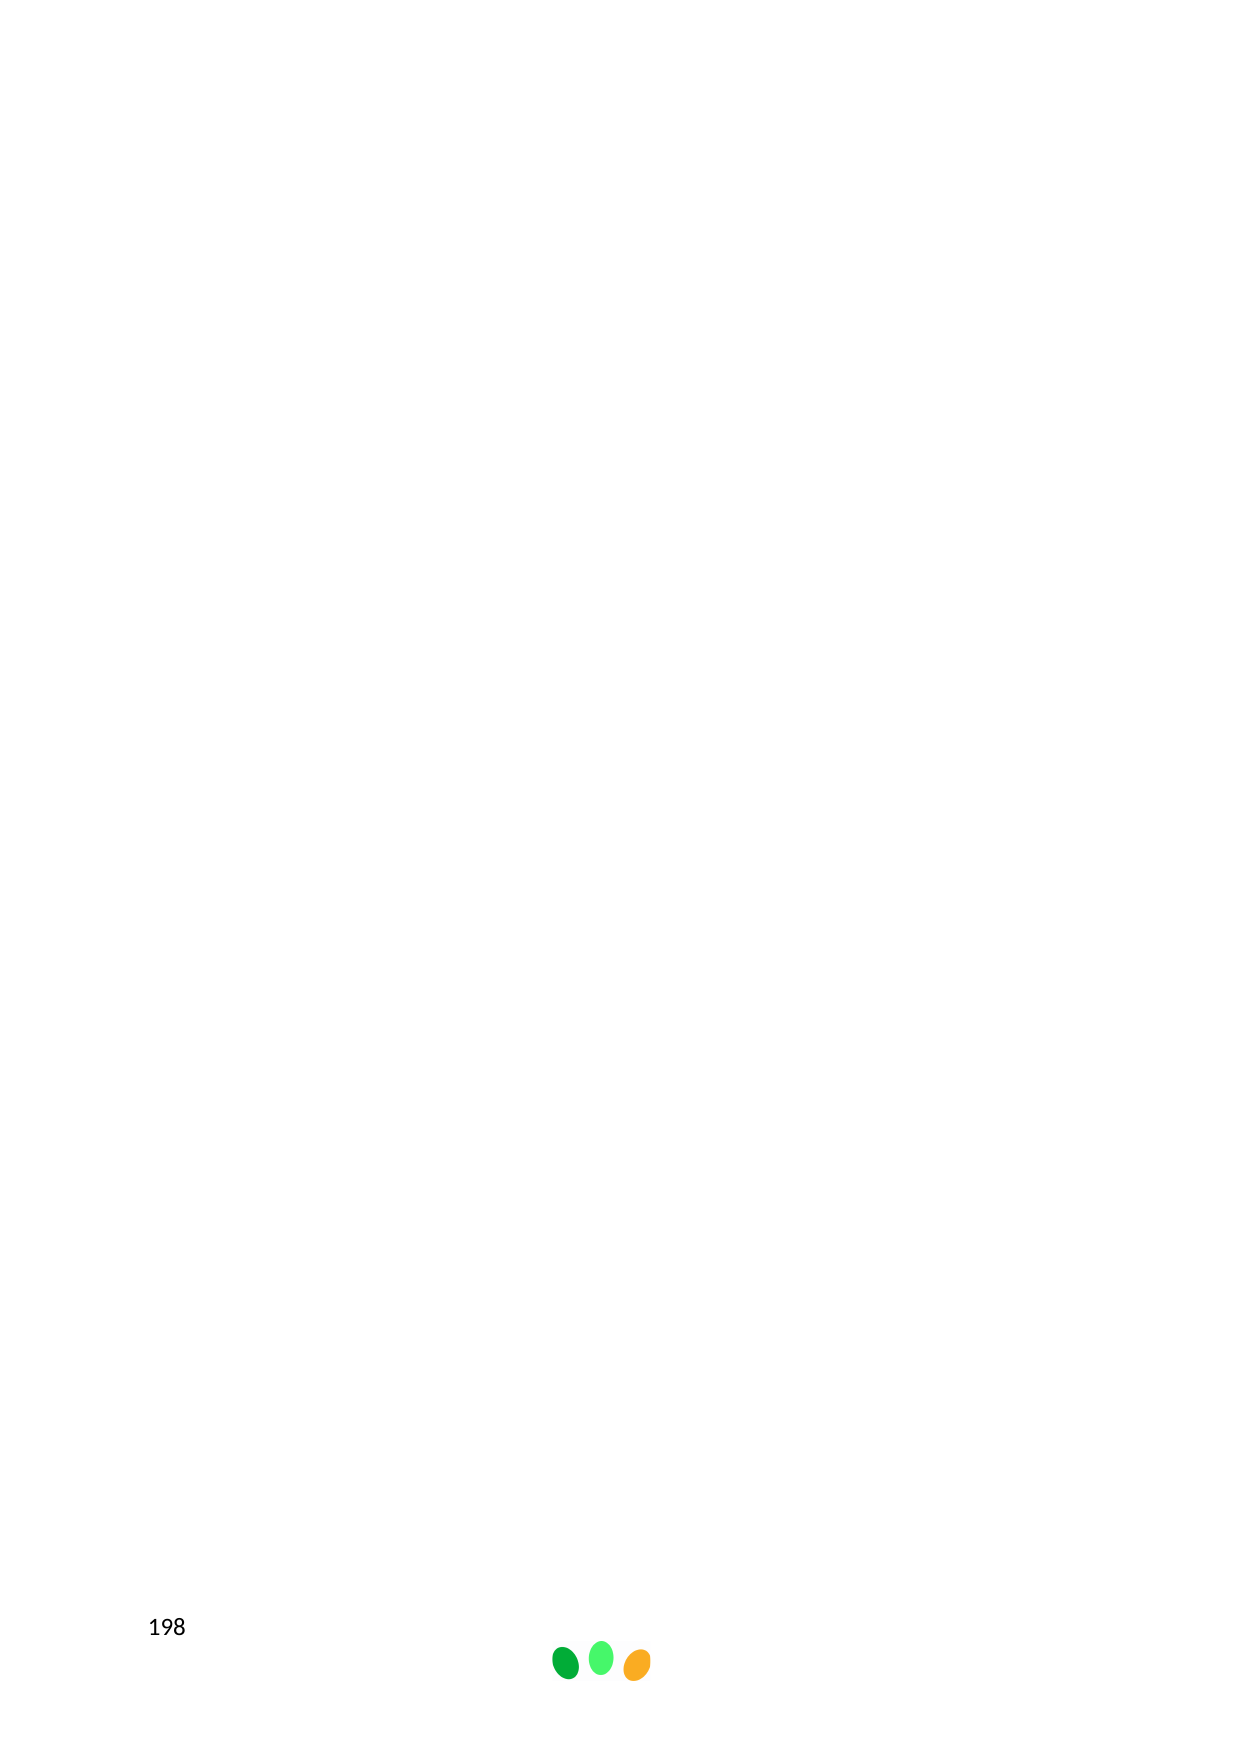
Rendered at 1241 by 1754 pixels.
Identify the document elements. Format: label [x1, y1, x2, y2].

picture [552, 1641, 651, 1681]
